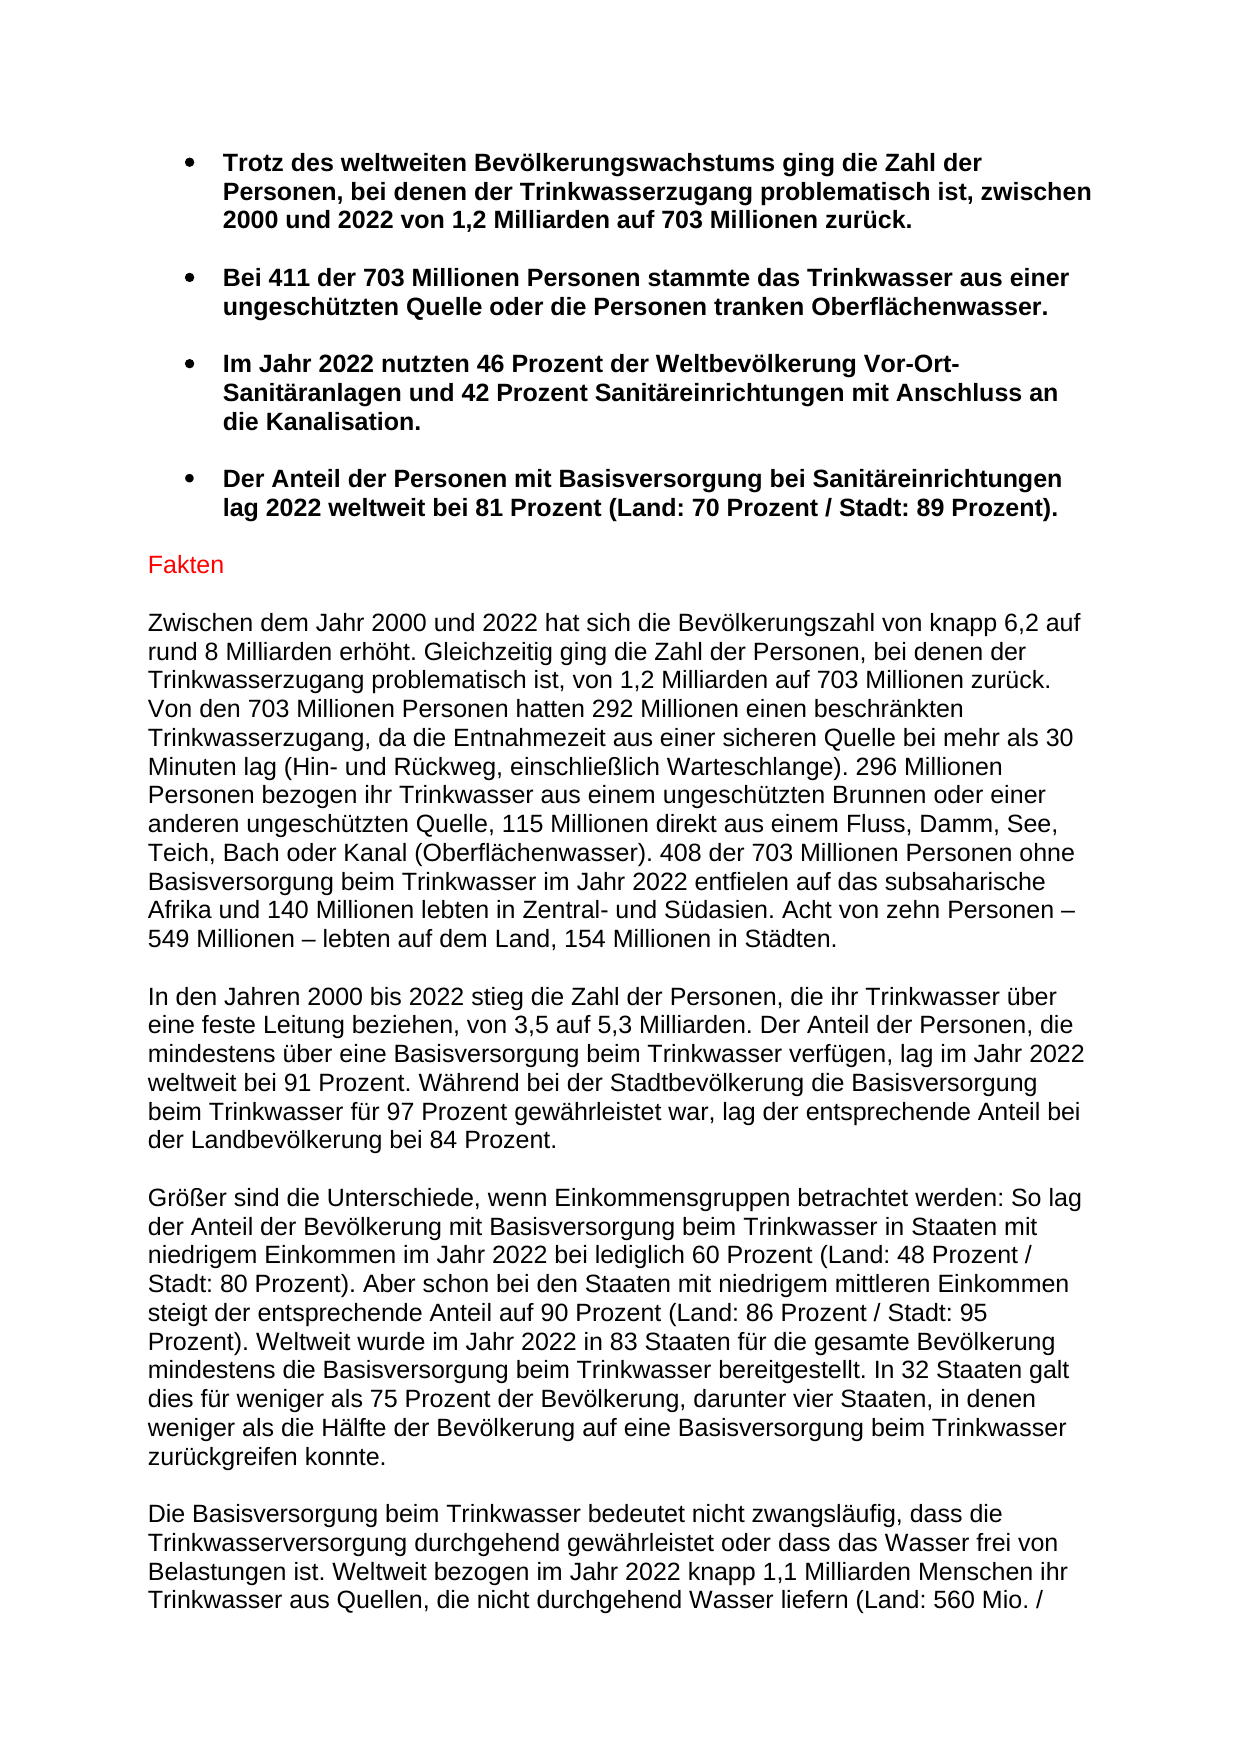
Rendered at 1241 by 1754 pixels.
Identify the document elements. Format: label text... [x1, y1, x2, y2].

text Fakten [148, 551, 1093, 579]
text In den Jahren 2000 bis 2022 stieg die Zahl der Personen, die ihr Trinkwasser über eine feste Leitung beziehen, von 3,5 auf 5,3 Milliarden. Der Anteil der Personen, die mindestens über eine Basisversorgung beim Trinkwasser verfügen, lag im Jahr 2022 weltweit bei 91 Prozent. Während bei der Stadtbevölkerung die Basisversorgung beim Trinkwasser für 97 Prozent gewährleistet war, lag der entsprechende Anteil bei der Landbevölkerung bei 84 Prozent. [148, 982, 1093, 1154]
list Im Jahr 2022 nutzten 46 Prozent der Weltbevölkerung Vor-Ort-Sanitäranlagen und 42 Prozent Sanitäreinrichtungen mit Anschluss an die Kanalisation. [185, 349, 1093, 435]
list Der Anteil der Personen mit Basisversorgung bei Sanitäreinrichtungen lag 2022 weltweit bei 81 Prozent (Land: 70 Prozent / Stadt: 89 Prozent). [185, 464, 1093, 522]
list Trotz des weltweiten Bevölkerungswachstums ging die Zahl der Personen, bei denen der Trinkwasserzugang problematisch ist, zwischen 2000 und 2022 von 1,2 Milliarden auf 703 Millionen zurück. [185, 148, 1093, 234]
list Bei 411 der 703 Millionen Personen stammte das Trinkwasser aus einer ungeschützten Quelle oder die Personen tranken Oberflächenwasser. [185, 263, 1093, 320]
text Größer sind die Unterschiede, wenn Einkommensgruppen betrachtet werden: So lag der Anteil der Bevölkerung mit Basisversorgung beim Trinkwasser in Staaten mit niedrigem Einkommen im Jahr 2022 bei lediglich 60 Prozent (Land: 48 Prozent / Stadt: 80 Prozent). Aber schon bei den Staaten mit niedrigem mittleren Einkommen steigt der entsprechende Anteil auf 90 Prozent (Land: 86 Prozent / Stadt: 95 Prozent). Weltweit wurde im Jahr 2022 in 83 Staaten für die gesamte Bevölkerung mindestens die Basisversorgung beim Trinkwasser bereitgestellt. In 32 Staaten galt dies für weniger als 75 Prozent der Bevölkerung, darunter vier Staaten, in denen weniger als die Hälfte der Bevölkerung auf eine Basisversorgung beim Trinkwasser zurückgreifen konnte. [148, 1183, 1093, 1471]
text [148, 1499, 1093, 1614]
text Zwischen dem Jahr 2000 und 2022 hat sich die Bevölkerungszahl von knapp 6,2 auf rund 8 Milliarden erhöht. Gleichzeitig ging die Zahl der Personen, bei denen der Trinkwasserzugang problematisch ist, von 1,2 Milliarden auf 703 Millionen zurück. Von den 703 Millionen Personen hatten 292 Millionen einen beschränkten Trinkwasserzugang, da die Entnahmezeit aus einer sicheren Quelle bei mehr als 30 Minuten lag (Hin- und Rückweg, einschließlich Warteschlange). 296 Millionen Personen bezogen ihr Trinkwasser aus einem ungeschützten Brunnen oder einer anderen ungeschützten Quelle, 115 Millionen direkt aus einem Fluss, Damm, See, Teich, Bach oder Kanal (Oberflächenwasser). 408 der 703 Millionen Personen ohne Basisversorgung beim Trinkwasser im Jahr 2022 entfielen auf das subsaharische Afrika und 140 Millionen lebten in Zentral- und Südasien. Acht von zehn Personen – 549 Millionen – lebten auf dem Land, 154 Millionen in Städten. [148, 608, 1093, 953]
